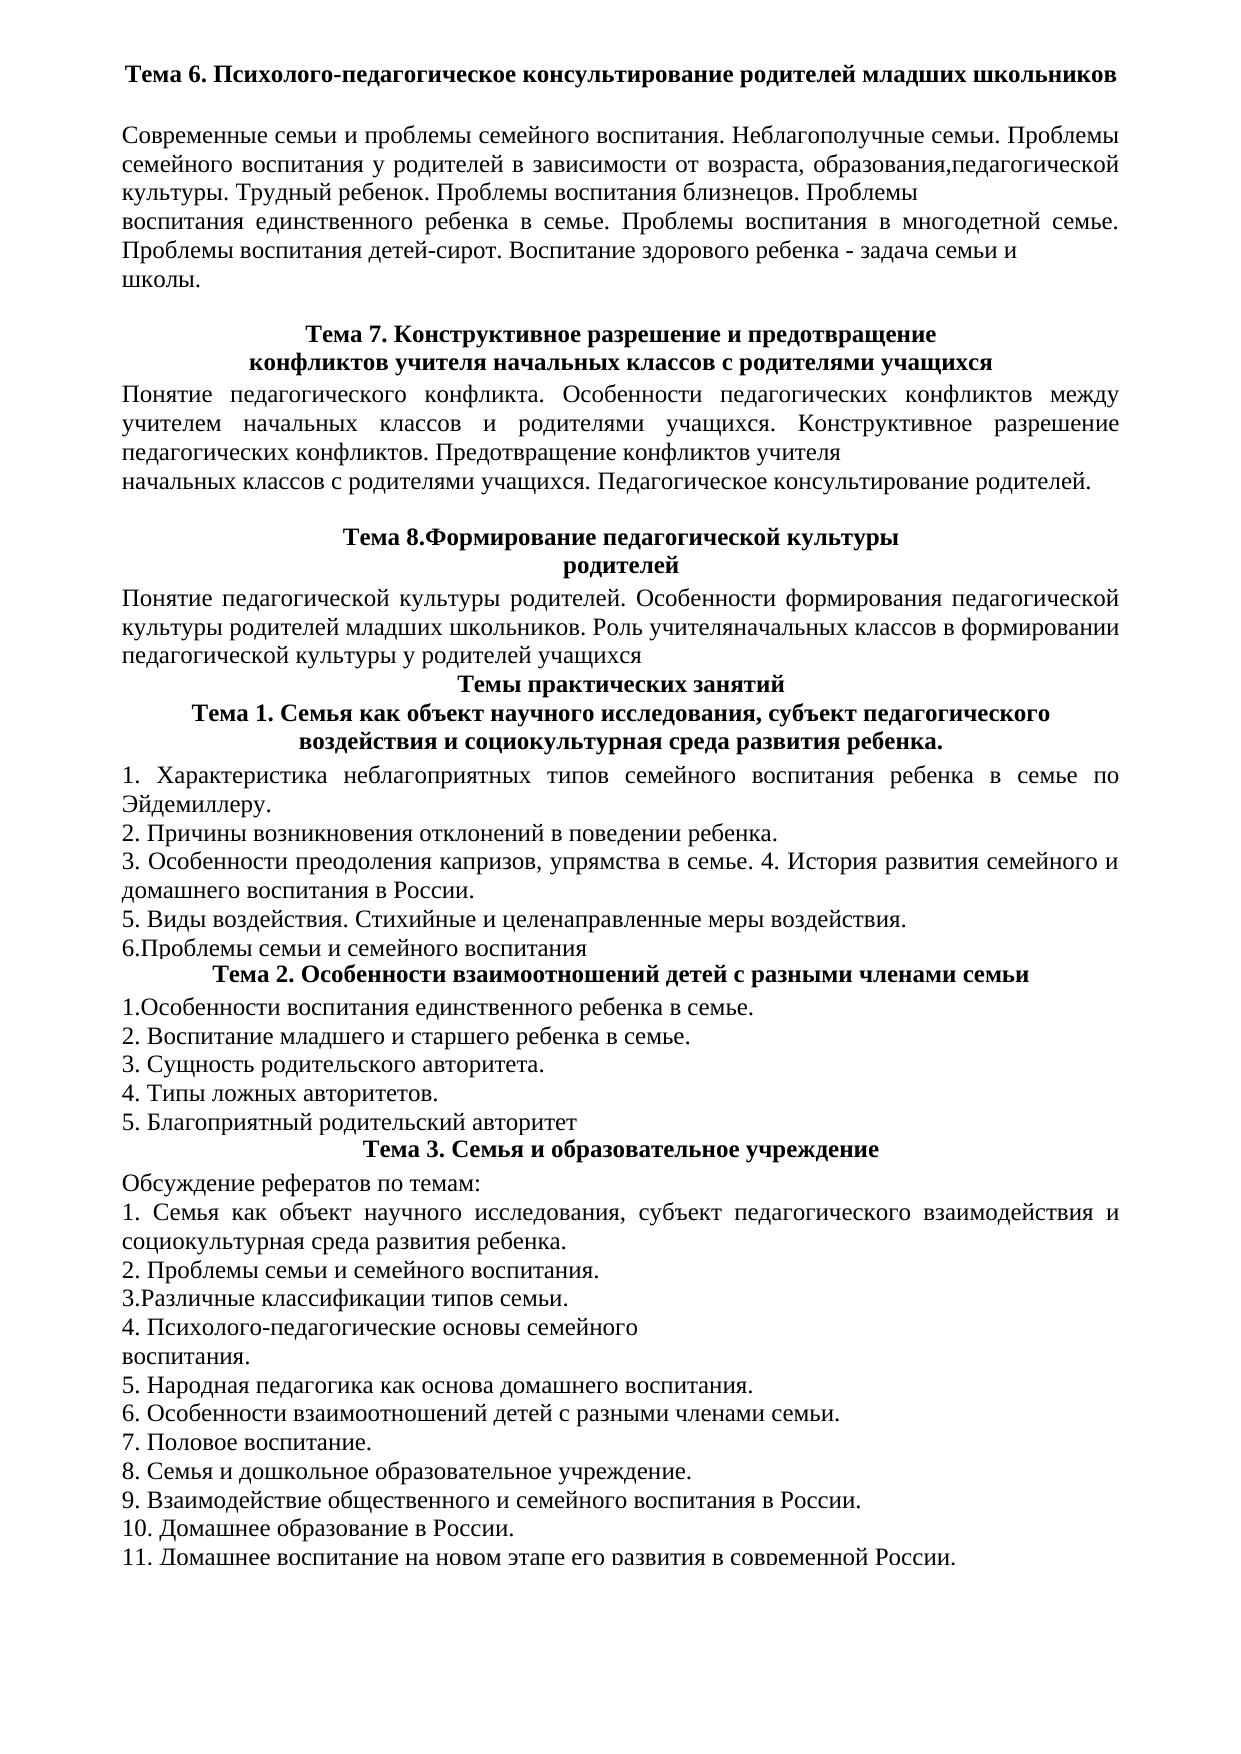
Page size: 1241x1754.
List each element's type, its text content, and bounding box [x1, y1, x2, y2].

table_cell 1. Характеристика неблагоприятных типов семейного воспитания ребенка в семье по Эйдемиллеру. 2. Причины возникновения отклонений в поведении ребенка. 3. Особенности преодоления капризов, упрямства в семье. 4. История развития семейного и домашнего воспитания в России. 5. Виды воздействия. Стихийные и целенаправленные меры воздействия. 6.Проблемы семьи и семейного воспитания [118, 760, 1124, 959]
table_cell Обсуждение рефератов по темам: 1. Семья как объект научного исследования, субъект педагогического взаимодействия и социокультурная среда развития ребенка. 2. Проблемы семьи и семейного воспитания. 3.Различные классификации типов семьи. 4. Психолого-педагогические основы семейного воспитания. 5. Народная педагогика как основа домашнего воспитания. 6. Особенности взаимоотношений детей с разными членами семьи. 7. Половое воспитание. 8. Семья и дошкольное образовательное учреждение. 9. Взаимодействие общественного и семейного воспитания в России. 10. Домашнее образование в России. 11. Домашнее воспитание на новом этапе его развития в современной России. [118, 1169, 1124, 1564]
table_cell Тема 7. Конструктивное разрешение и предотвращение конфликтов учителя начальных классов с родителями учащихся [118, 319, 1124, 379]
table_cell Тема 2. Особенности взаимоотношений детей с разными членами семьи [118, 959, 1124, 992]
table_cell Темы практических занятий [118, 669, 1124, 698]
table_cell Тема 1. Семья как объект научного исследования, субъект педагогического воздействия и социокультурная среда развития ребенка. [118, 698, 1124, 760]
table_cell Современные семьи и проблемы семейного воспитания. Неблагополучные семьи. Проблемы семейного воспитания у родителей в зависимости от возраста, образования,педагогической культуры. Трудный ребенок. Проблемы воспитания близнецов. Проблемы воспитания единственного ребенка в семье. Проблемы воспитания в многодетной семье. Проблемы воспитания детей-сирот. Воспитание здорового ребенка - задача семьи и школы. [118, 120, 1124, 319]
table_cell 1.Особенности воспитания единственного ребенка в семье. 2. Воспитание младшего и старшего ребенка в семье. 3. Сущность родительского авторитета. 4. Типы ложных авторитетов. 5. Благоприятный родительский авторитет [118, 992, 1124, 1134]
table_cell Тема 8.Формирование педагогической культуры родителей [118, 522, 1124, 583]
table_cell Понятие педагогической культуры родителей. Особенности формирования педагогической культуры родителей младших школьников. Роль учителяначальных классов в формировании педагогической культуры у родителей учащихся [118, 583, 1124, 669]
table_cell Понятие педагогического конфликта. Особенности педагогических конфликтов между учителем начальных классов и родителями учащихся. Конструктивное разрешение педагогических конфликтов. Предотвращение конфликтов учителя начальных классов с родителями учащихся. Педагогическое консультирование родителей. [118, 380, 1124, 522]
table_cell Тема 3. Семья и образовательное учреждение [118, 1134, 1124, 1168]
table_header Тема 6. Психолого-педагогическое консультирование родителей младших школьников [118, 59, 1124, 120]
